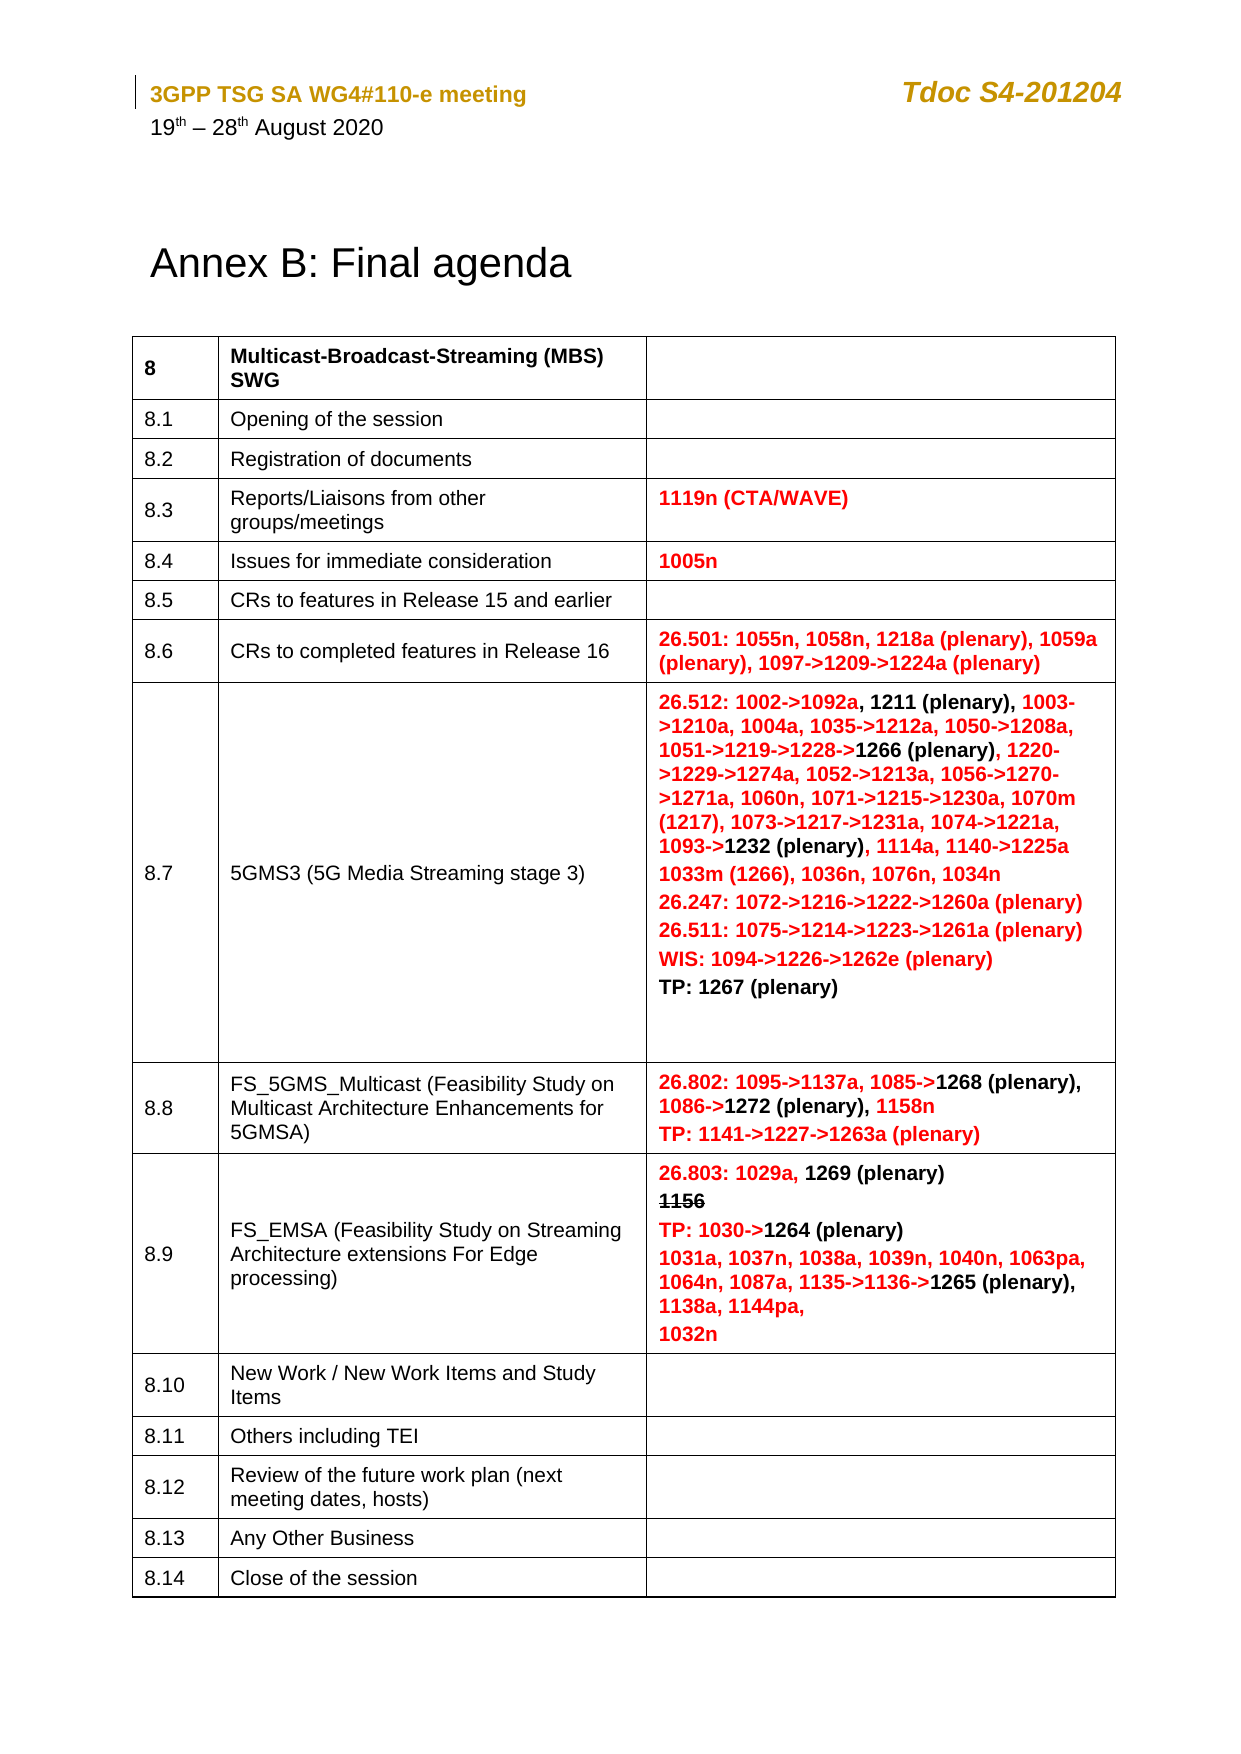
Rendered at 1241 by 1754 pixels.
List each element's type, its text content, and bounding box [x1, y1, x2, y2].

table_cell [647, 581, 1115, 619]
table_cell 8.12 [133, 1456, 218, 1518]
table_cell 8.7 [133, 683, 218, 1062]
table_cell 8.9 [133, 1154, 218, 1353]
table_cell 8.6 [133, 620, 218, 682]
table_cell 8.11 [133, 1417, 218, 1455]
table_cell Registration of documents [219, 439, 646, 477]
table_cell Others including TEI [219, 1417, 646, 1455]
table_cell Any Other Business [219, 1519, 646, 1557]
table_cell 5GMS3 (5G Media Streaming stage 3) [219, 683, 646, 1062]
table_cell 8.3 [133, 479, 218, 541]
table_cell FS_EMSA (Feasibility Study on Streaming Architecture extensions For Edge processing) [219, 1154, 646, 1353]
table_cell 8.8 [133, 1063, 218, 1153]
table_header 8 [133, 337, 218, 399]
table_cell 8.14 [133, 1558, 218, 1596]
table_cell 8.2 [133, 439, 218, 477]
table_cell 8.13 [133, 1519, 218, 1557]
table_cell 26.501: 1055n, 1058n, 1218a (plenary), 1059a (plenary), 1097->1209->1224a (plenary) [647, 620, 1115, 682]
table_header [647, 337, 1115, 399]
table_cell [647, 400, 1115, 438]
table_cell 8.1 [133, 400, 218, 438]
table_cell 26.512: 1002->1092a, 1211 (plenary), 1003->1210a, 1004a, 1035->1212a, 1050->1208a, 1051->1219->1228->1266 (plenary), 1220->1229->1274a, 1052->1213a, 1056->1270->1271a, 1060n, 1071->1215->1230a, 1070m (1217), 1073->1217->1231a, 1074->1221a, 1093->1232 (plenary), 1114a, 1140->1225a 1033m (1266), 1036n, 1076n, 1034n 26.247: 1072->1216->1222->1260a (plenary) 26.511: 1075->1214->1223->1261a (plenary) WIS: 1094->1226->1262e (plenary) TP: 1267 (plenary) [647, 683, 1115, 1062]
table_cell 26.803: 1029a, 1269 (plenary) 1156 TP: 1030->1264 (plenary) 1031a, 1037n, 1038a, 1039n, 1040n, 1063pa, 1064n, 1087a, 1135->1136->1265 (plenary), 1138a, 1144pa, 1032n [647, 1154, 1115, 1353]
table_header Multicast-Broadcast-Streaming (MBS) SWG [219, 337, 646, 399]
table_cell [647, 1354, 1115, 1416]
table_cell CRs to features in Release 15 and earlier [219, 581, 646, 619]
table_cell [647, 1417, 1115, 1455]
table_cell New Work / New Work Items and Study Items [219, 1354, 646, 1416]
table_cell Close of the session [219, 1558, 646, 1596]
table_cell Review of the future work plan (next meeting dates, hosts) [219, 1456, 646, 1518]
table_cell [647, 1456, 1115, 1518]
table_cell [647, 1558, 1115, 1596]
table_cell Opening of the session [219, 400, 646, 438]
table_cell CRs to completed features in Release 16 [219, 620, 646, 682]
table_cell [647, 1519, 1115, 1557]
subtitle Annex B: Final agenda [150, 238, 1090, 286]
table_cell FS_5GMS_Multicast (Feasibility Study on Multicast Architecture Enhancements for 5GMSA) [219, 1063, 646, 1153]
table_cell 8.4 [133, 542, 218, 580]
table_cell 26.802: 1095->1137a, 1085->1268 (plenary), 1086->1272 (plenary), 1158n TP: 1141->1227->1263a (plenary) [647, 1063, 1115, 1153]
table_cell 8.5 [133, 581, 218, 619]
table_cell Reports/Liaisons from other groups/meetings [219, 479, 646, 541]
table_cell 8.10 [133, 1354, 218, 1416]
table_cell 1005n [647, 542, 1115, 580]
table_cell Issues for immediate consideration [219, 542, 646, 580]
table_cell [647, 439, 1115, 477]
table_cell 1119n (CTA/WAVE) [647, 479, 1115, 541]
